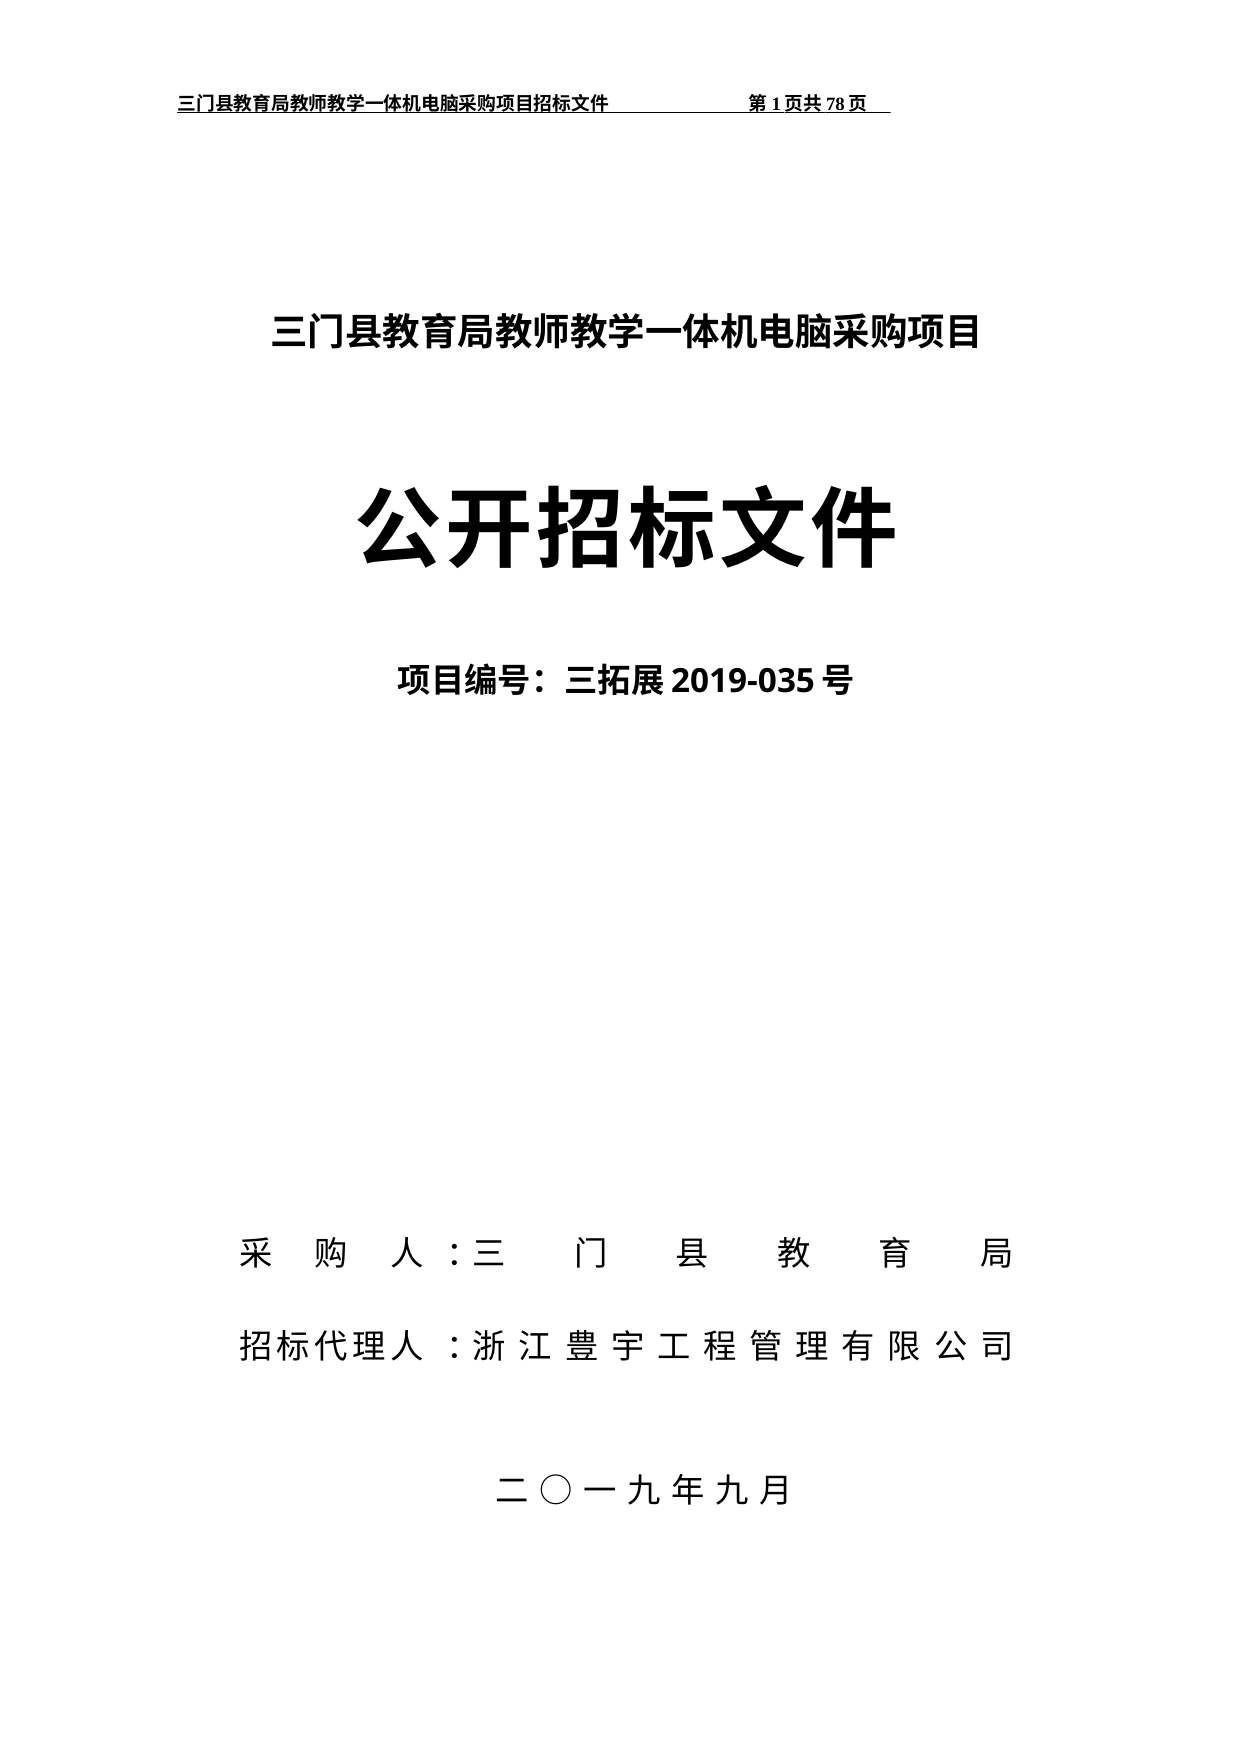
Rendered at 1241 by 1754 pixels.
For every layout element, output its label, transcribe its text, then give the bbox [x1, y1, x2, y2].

text 三门县教育局教师教学一体机电脑采购项目 [177, 296, 1075, 361]
table_header ： [435, 1206, 461, 1298]
table_cell ： [435, 1298, 461, 1391]
table_header 采购人 [228, 1206, 434, 1298]
table_header 三门县教育局 [461, 1206, 1025, 1298]
text 公开招标文件 [177, 459, 1075, 586]
table_cell 招标代理人 [228, 1298, 434, 1391]
table_cell 浙江豊宇工程管理有限公司 [461, 1298, 1025, 1391]
text 项目编号：三拓展2019-035号 [177, 654, 1075, 702]
text 二 ○ 一 九 年 九 月 [327, 1456, 888, 1521]
